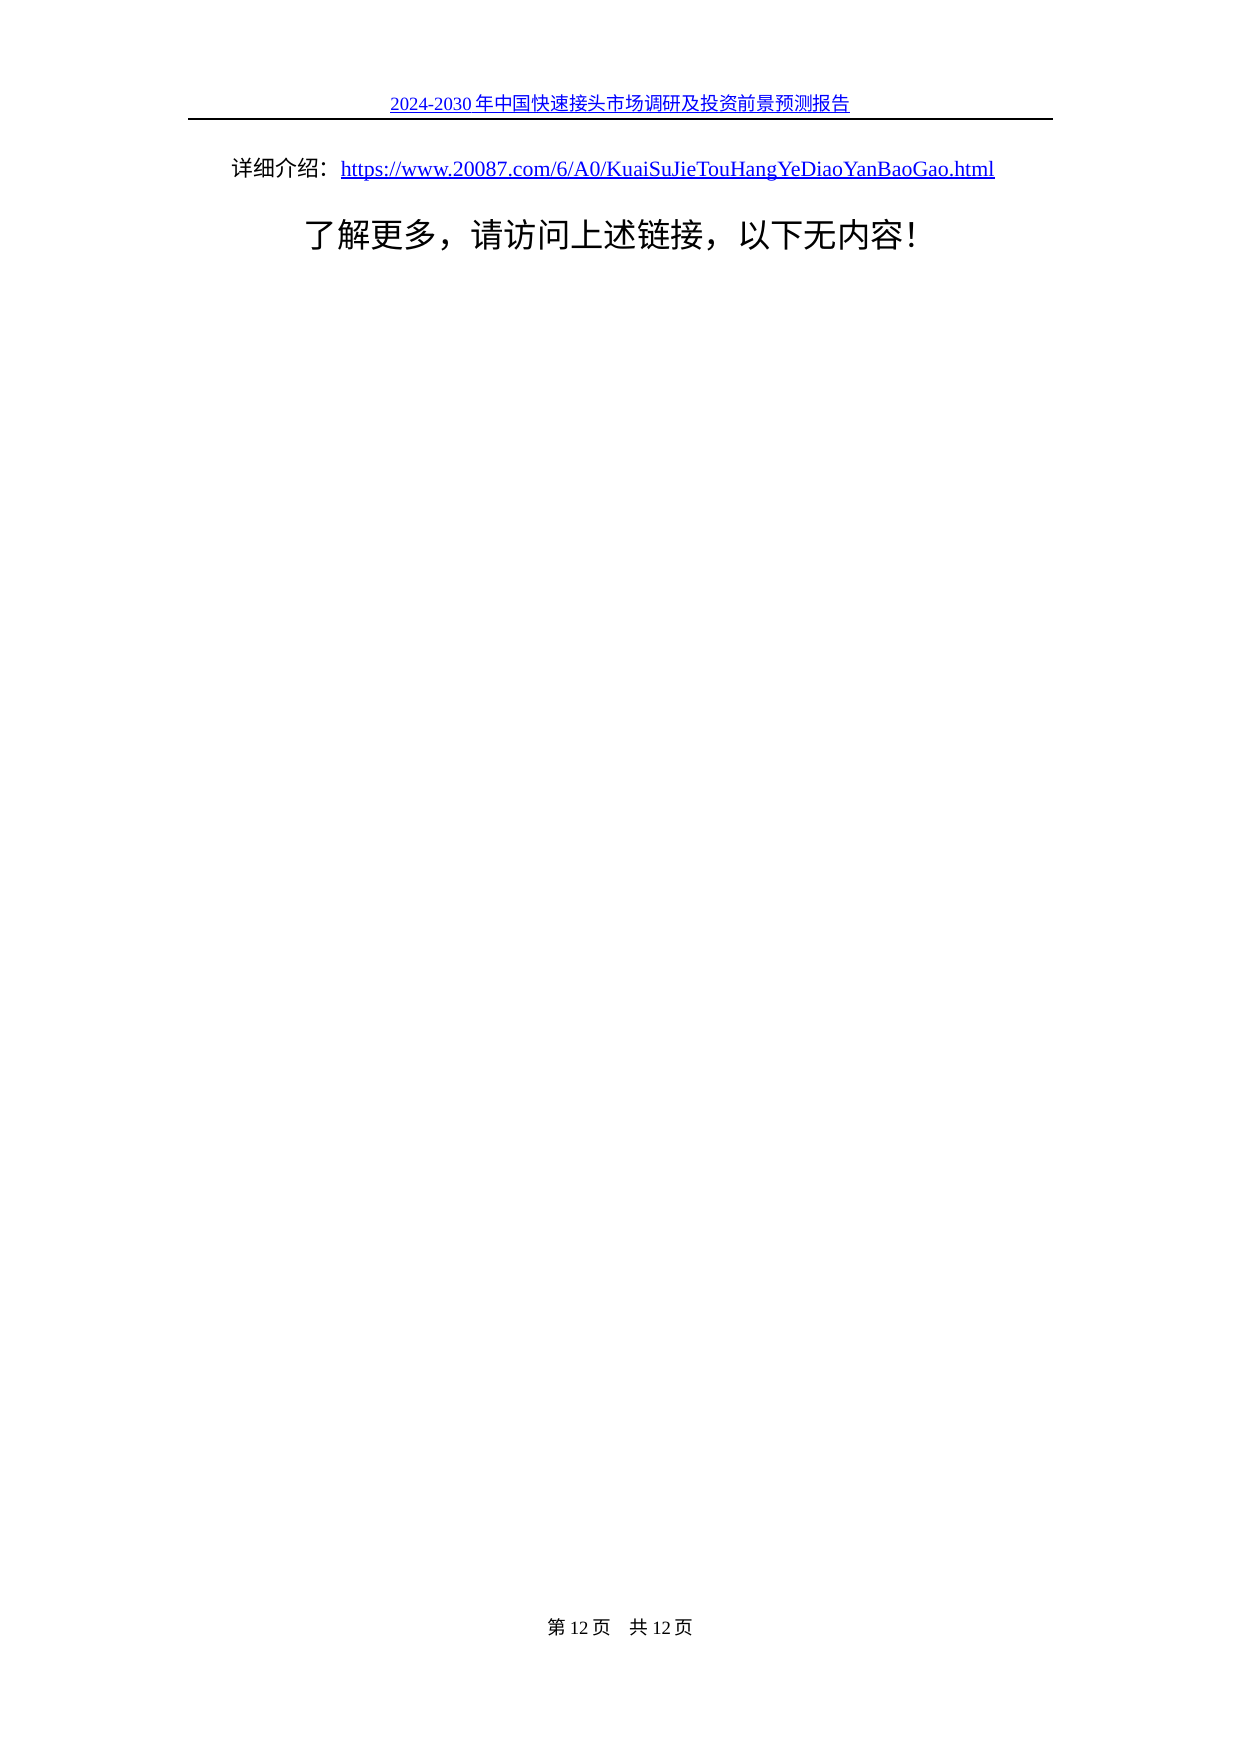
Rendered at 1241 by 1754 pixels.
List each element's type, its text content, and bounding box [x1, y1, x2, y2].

title 了解更多，请访问上述链接，以下无内容！ [187, 200, 1053, 265]
text 详细介绍：https://www.20087.com/6/A0/KuaiSuJieTouHangYeDiaoYanBaoGao.html [187, 150, 1053, 183]
